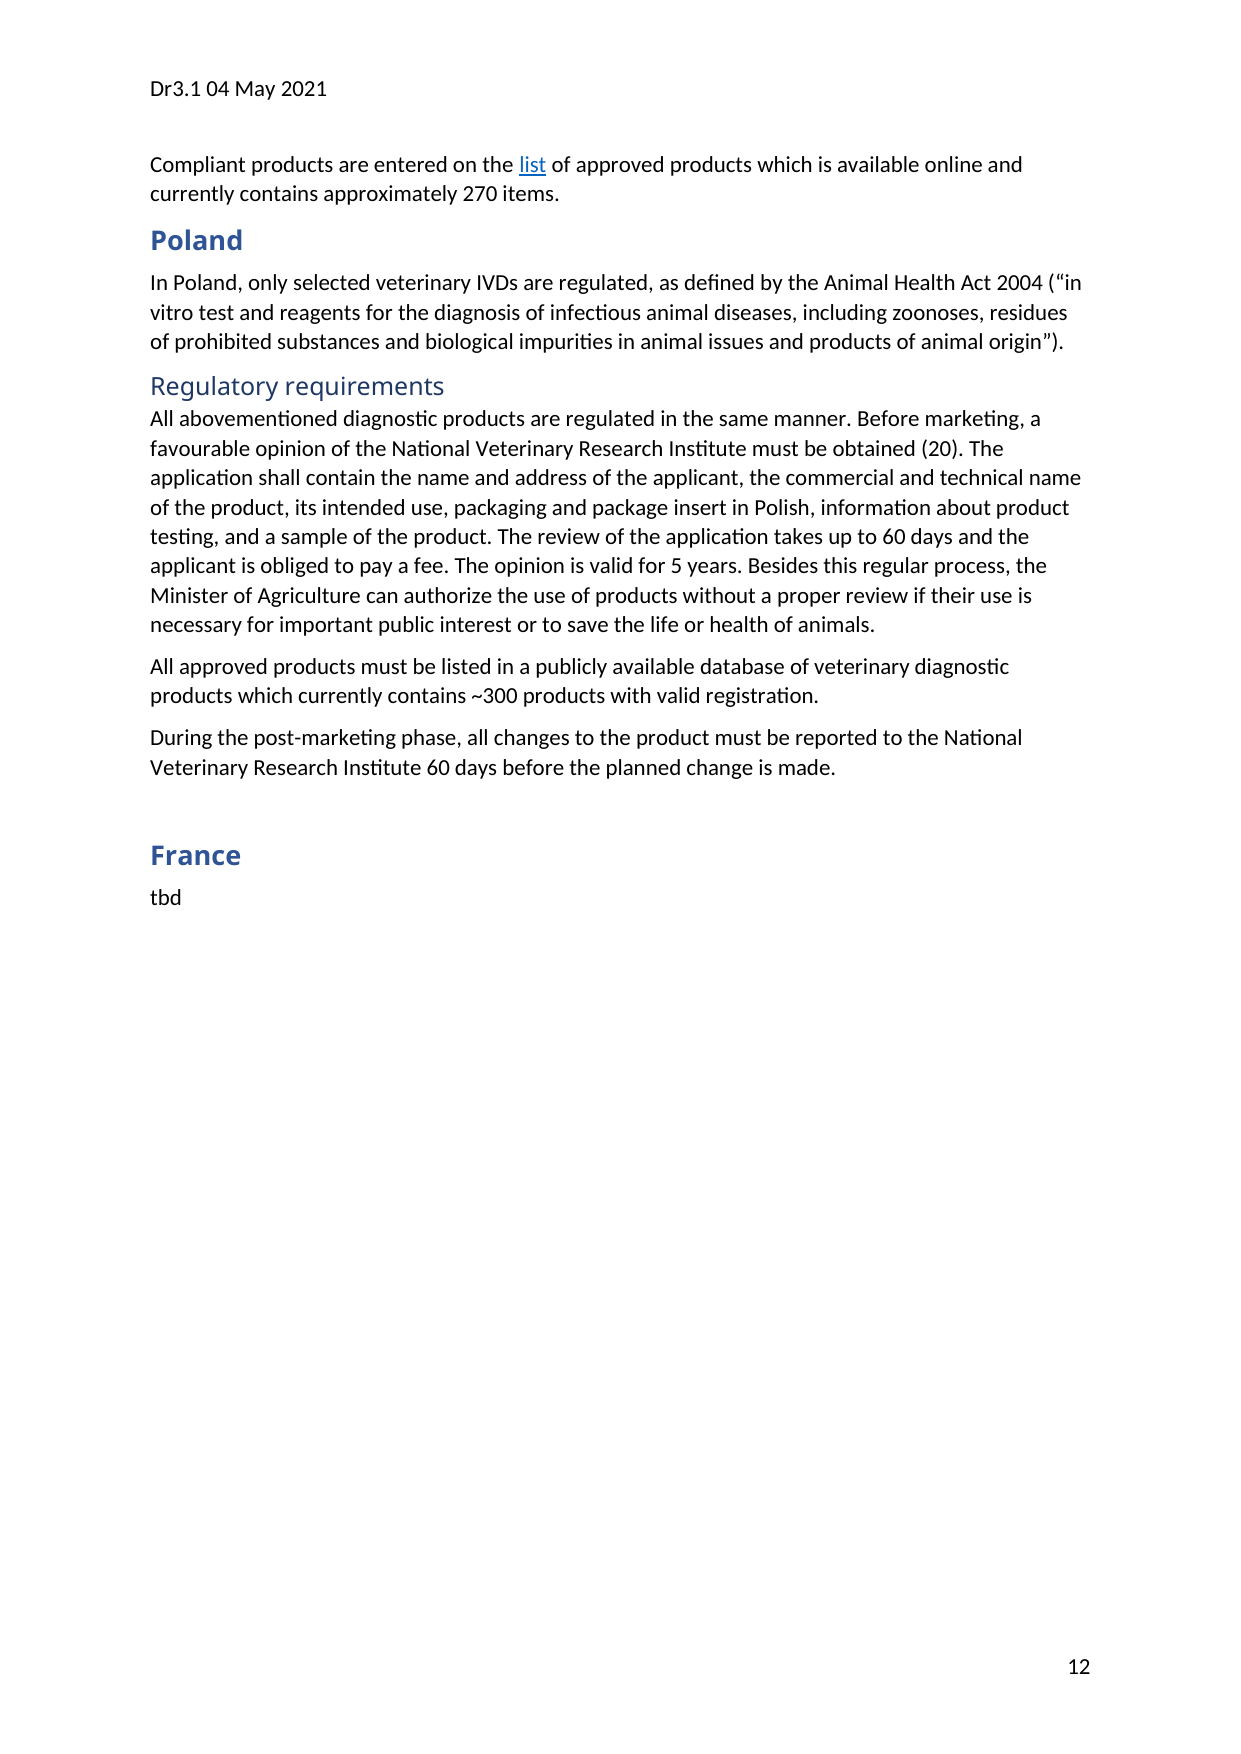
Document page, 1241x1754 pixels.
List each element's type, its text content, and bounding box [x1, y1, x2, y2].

text All abovementioned diagnostic products are regulated in the same manner. Before marketing, a favourable opinion of the National Veterinary Research Institute must be obtained (20). The application shall contain the name and address of the applicant, the commercial and technical name of the product, its intended use, packaging and package insert in Polish, information about product testing, and a sample of the product. The review of the application takes up to 60 days and the applicant is obliged to pay a fee. The opinion is valid for 5 years. Besides this regular process, the Minister of Agriculture can authorize the use of products without a proper review if their use is necessary for important public interest or to save the life or health of animals. [150, 404, 1090, 638]
subtitle France [150, 836, 1090, 873]
text During the post-marketing phase, all changes to the product must be reported to the National Veterinary Research Institute 60 days before the planned change is made. [150, 723, 1090, 781]
text All approved products must be listed in a publicly available database of veterinary diagnostic products which currently contains ~300 products with valid registration. [150, 652, 1090, 709]
subtitle Regulatory requirements [150, 369, 1090, 403]
text In Poland, only selected veterinary IVDs are regulated, as defined by the Animal Health Act 2004 (“in vitro test and reagents for the diagnosis of infectious animal diseases, including zoonoses, residues of prohibited substances and biological impurities in animal issues and products of animal origin”). [150, 268, 1090, 355]
text tbd [150, 883, 1090, 911]
text Compliant products are entered on the list of approved products which is available online and currently contains approximately 270 items. [150, 150, 1090, 207]
subtitle Poland [150, 221, 1090, 258]
